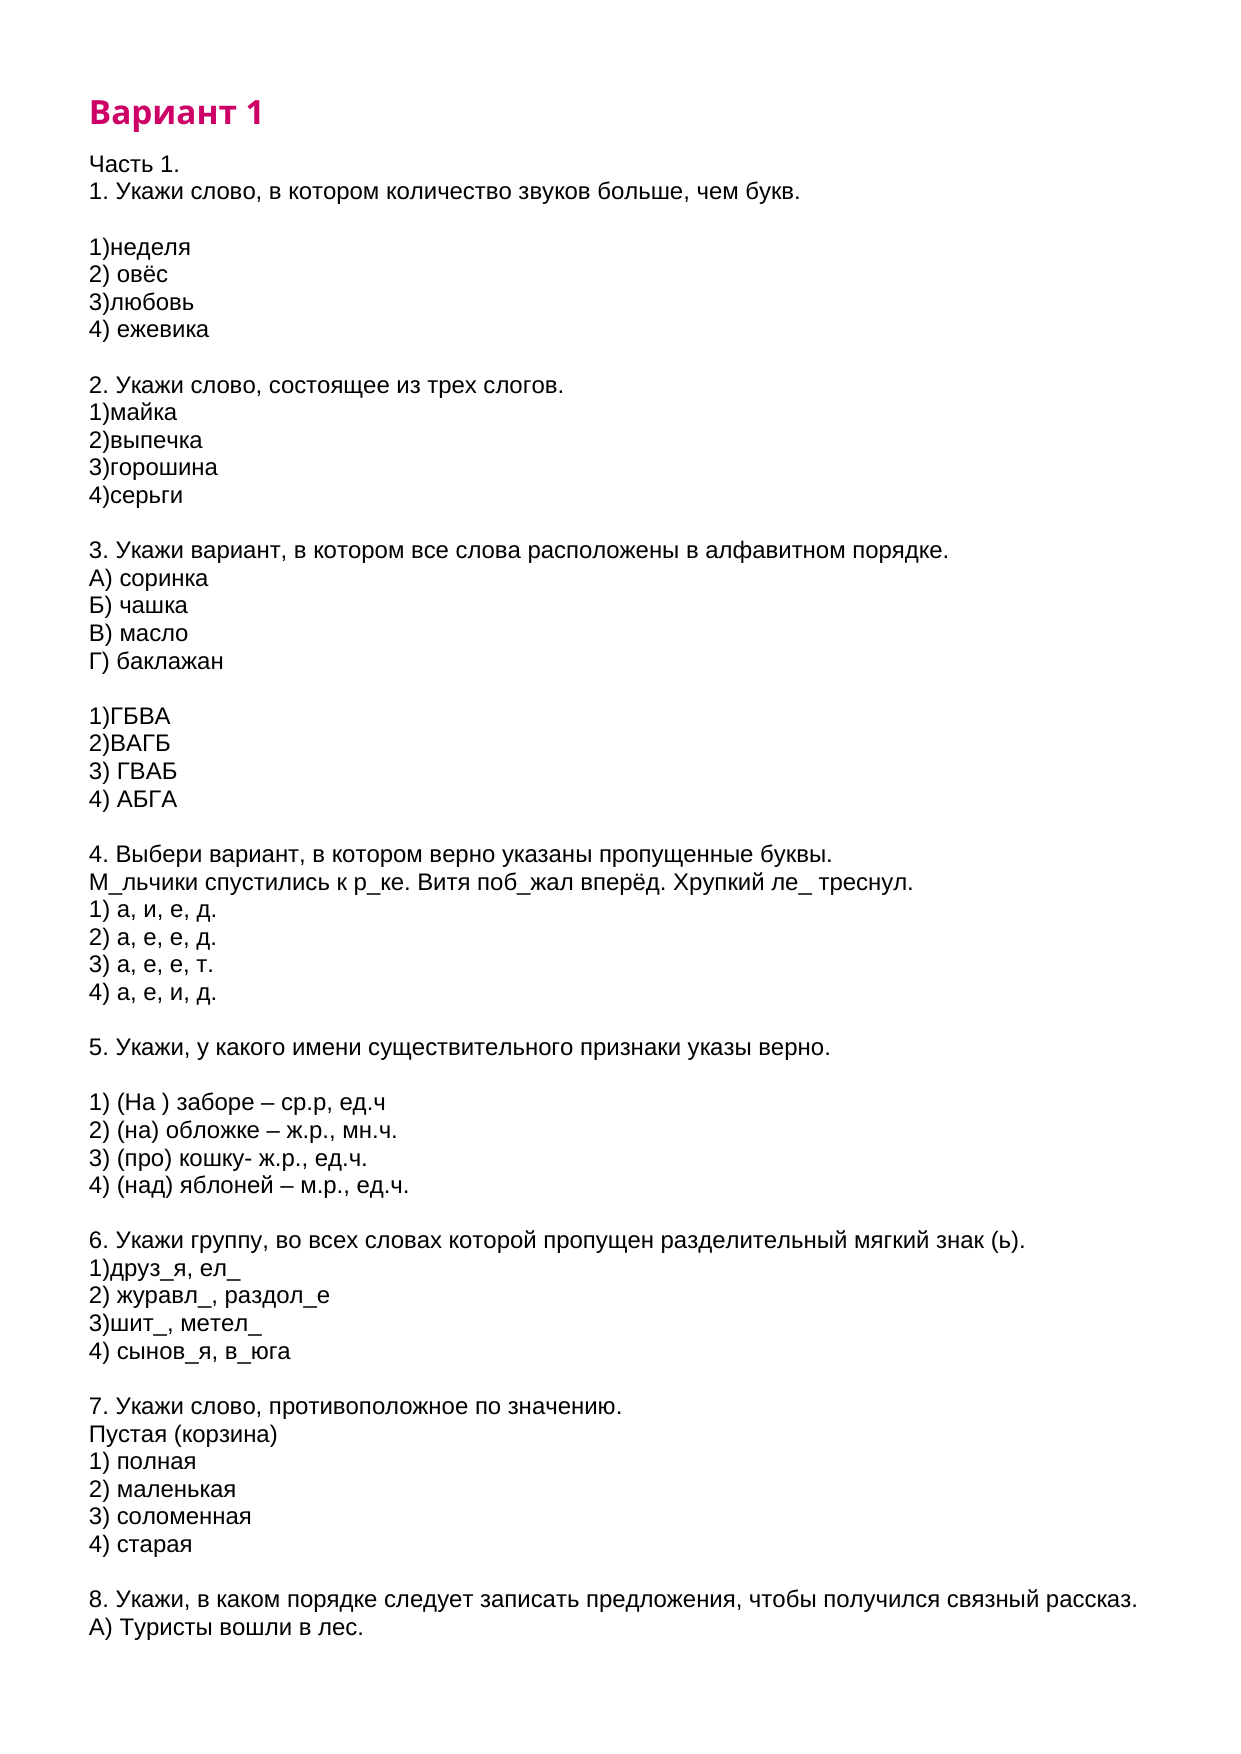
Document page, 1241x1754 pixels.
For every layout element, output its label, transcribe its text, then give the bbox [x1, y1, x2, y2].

text Вариант 1 [89, 89, 1152, 134]
